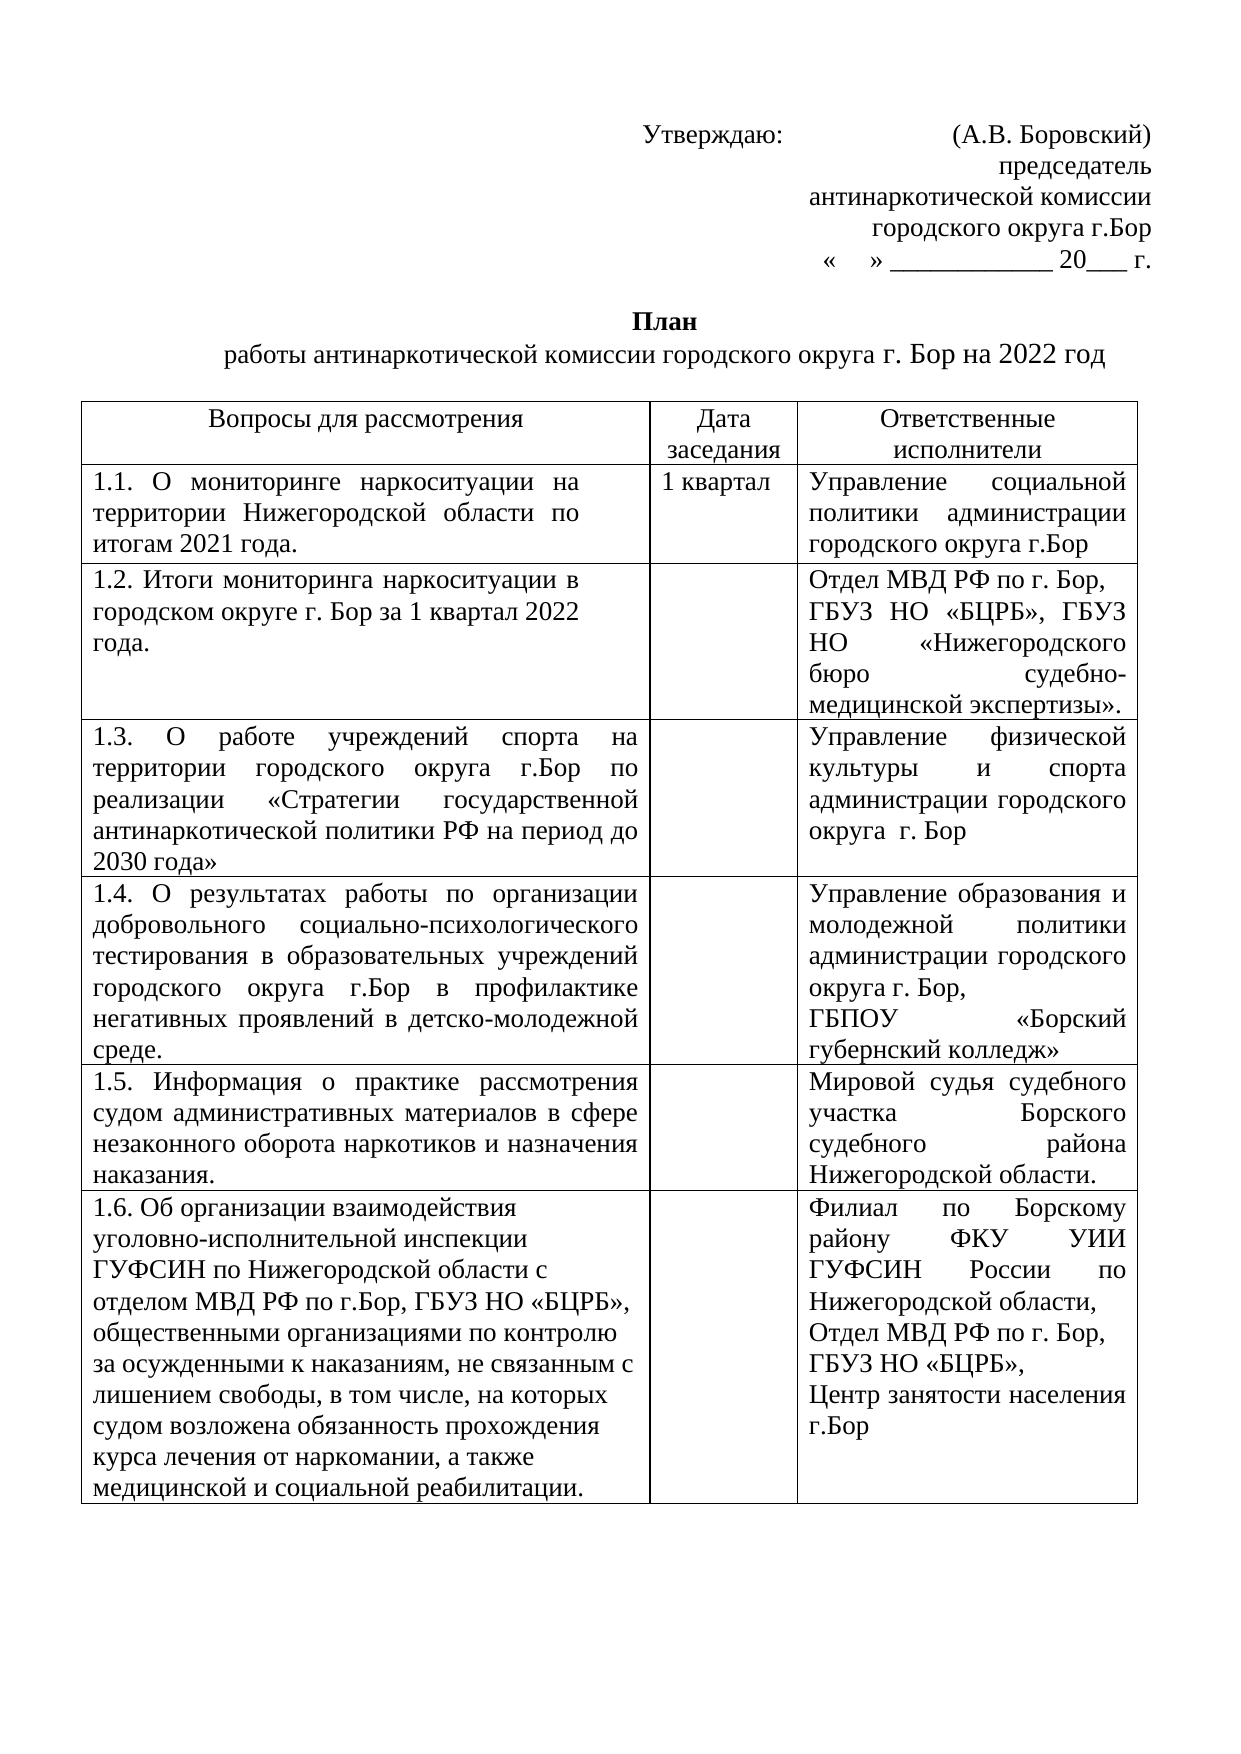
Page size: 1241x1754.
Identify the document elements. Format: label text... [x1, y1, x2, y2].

table_cell Управление социальной политики администрации городского округа г.Бор [798, 465, 1137, 563]
table_cell 1.3. О работе учреждений спорта на территории городского округа г.Бор по реализации «Стратегии государственной антинаркотической политики РФ на период до 2030 года» [82, 720, 649, 876]
text антинаркотической комиссии [177, 180, 1152, 212]
text « » ____________ 20___ г. [177, 243, 1152, 274]
table_cell [651, 564, 797, 719]
subtitle План [177, 305, 1152, 336]
table_cell 1.4. О результатах работы по организации добровольного социально-психологического тестирования в образовательных учреждений городского округа г.Бор в профилактике негативных проявлений в детско-молодежной среде. [82, 877, 649, 1064]
table_cell 1 квартал [651, 465, 797, 563]
text городского округа г.Бор [177, 212, 1152, 243]
table_cell Отдел МВД РФ по г. Бор, ГБУЗ НО «БЦРБ», ГБУЗ НО «Нижегородского бюро судебно-медицинской экспертизы». [798, 564, 1137, 719]
table_cell 1.1. О мониторинге наркоситуации на территории Нижегородской области по итогам 2021 года. [82, 465, 649, 563]
table_cell Мировой судья судебного участка Борского судебного района Нижегородской области. [798, 1065, 1137, 1190]
table_cell [651, 1191, 797, 1503]
table_header Вопросы для рассмотрения [82, 402, 649, 464]
table_cell 1.2. Итоги мониторинга наркоситуации в городском округе г. Бор за 1 квартал 2022 года. [82, 564, 649, 719]
table_header Ответственные исполнители [798, 402, 1137, 464]
text председатель [177, 149, 1152, 180]
table_cell 1.5. Информация о практике рассмотрения судом административных материалов в сфере незаконного оборота наркотиков и назначения наказания. [82, 1065, 649, 1190]
table_cell 1.6. Об организации взаимодействия уголовно-исполнительной инспекции ГУФСИН по Нижегородской области с отделом МВД РФ по г.Бор, ГБУЗ НО «БЦРБ», общественными организациями по контролю за осужденными к наказаниям, не связанным с лишением свободы, в том числе, на которых судом возложена обязанность прохождения курса лечения от наркомании, а также медицинской и социальной реабилитации. [82, 1191, 649, 1503]
table_cell [651, 877, 797, 1064]
table_cell [651, 1065, 797, 1190]
subtitle работы антинаркотической комиссии городского округа г. Бор на 2022 год [177, 336, 1152, 370]
table_cell Управление физической культуры и спорта администрации городского округа г. Бор [798, 720, 1137, 876]
table_header Дата заседания [651, 402, 797, 464]
table_cell [651, 720, 797, 876]
table_cell Филиал по Борскому району ФКУ УИИ ГУФСИН России по Нижегородской области, Отдел МВД РФ по г. Бор, ГБУЗ НО «БЦРБ», Центр занятости населения г.Бор [798, 1191, 1137, 1503]
table_cell Управление образования и молодежной политики администрации городского округа г. Бор, ГБПОУ «Борский губернский колледж» [798, 877, 1137, 1064]
text Утверждаю: (А.В. Боровский) [177, 118, 1152, 149]
